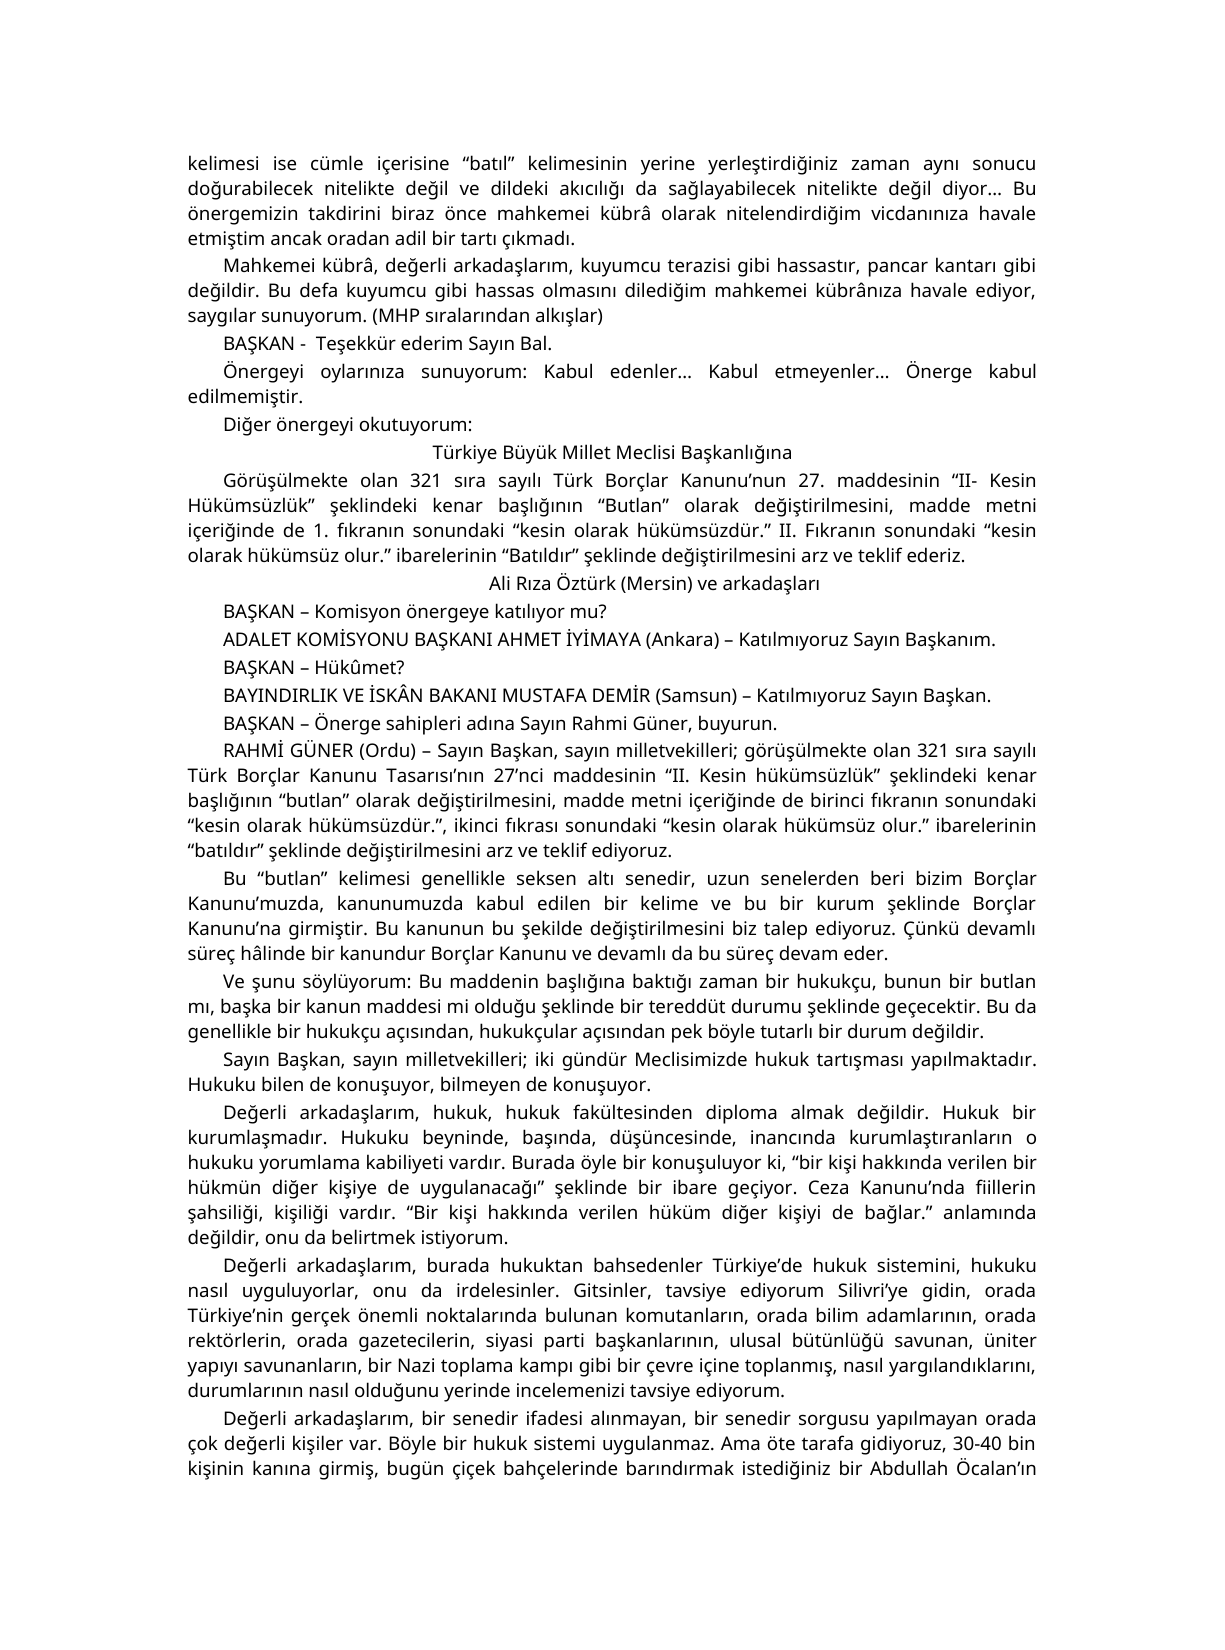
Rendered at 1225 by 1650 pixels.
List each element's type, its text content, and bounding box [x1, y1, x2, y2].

text BAŞKAN – Önerge sahipleri adına Sayın Rahmi Güner, buyurun. [187, 710, 1037, 735]
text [187, 150, 1037, 250]
text Değerli arkadaşlarım, burada hukuktan bahsedenler Türkiye’de hukuk sistemini, hukuku nasıl uyguluyorlar, onu da irdelesinler. Gitsinler, tavsiye ediyorum Silivri’ye gidin, orada Türkiye’nin gerçek önemli noktalarında bulunan komutanların, orada bilim adamlarının, orada rektörlerin, orada gazetecilerin, siyasi parti başkanlarının, ulusal bütünlüğü savunan, üniter yapıyı savunanların, bir Nazi toplama kampı gibi bir çevre içine toplanmış, nasıl yargılandıklarını, durumlarının nasıl olduğunu yerinde incelemenizi tavsiye ediyorum. [187, 1252, 1037, 1402]
text Ali Rıza Öztürk (Mersin) ve arkadaşları [187, 570, 1037, 595]
text RAHMİ GÜNER (Ordu) – Sayın Başkan, sayın milletvekilleri; görüşülmekte olan 321 sıra sayılı Türk Borçlar Kanunu Tasarısı’nın 27’nci maddesinin “II. Kesin hükümsüzlük” şeklindeki kenar başlığının “butlan” olarak değiştirilmesini, madde metni içeriğinde de birinci fıkranın sonundaki “kesin olarak hükümsüzdür.”, ikinci fıkrası sonundaki “kesin olarak hükümsüz olur.” ibarelerinin “batıldır” şeklinde değiştirilmesini arz ve teklif ediyoruz. [187, 738, 1037, 863]
text BAŞKAN – Hükûmet? [187, 654, 1037, 679]
text Değerli arkadaşlarım, hukuk, hukuk fakültesinden diploma almak değildir. Hukuk bir kurumlaşmadır. Hukuku beyninde, başında, düşüncesinde, inancında kurumlaştıranların o hukuku yorumlama kabiliyeti vardır. Burada öyle bir konuşuluyor ki, “bir kişi hakkında verilen bir hükmün diğer kişiye de uygulanacağı” şeklinde bir ibare geçiyor. Ceza Kanunu’nda fiillerin şahsiliği, kişiliği vardır. “Bir kişi hakkında verilen hüküm diğer kişiyi de bağlar.” anlamında değildir, onu da belirtmek istiyorum. [187, 1099, 1037, 1249]
text Diğer önergeyi okutuyorum: [187, 412, 1037, 437]
text Görüşülmekte olan 321 sıra sayılı Türk Borçlar Kanunu’nun 27. maddesinin “II- Kesin Hükümsüzlük” şeklindeki kenar başlığının “Butlan” olarak değiştirilmesini, madde metni içeriğinde de 1. fıkranın sonundaki “kesin olarak hükümsüzdür.” II. Fıkranın sonundaki “kesin olarak hükümsüz olur.” ibarelerinin “Batıldır” şeklinde değiştirilmesini arz ve teklif ederiz. [187, 467, 1037, 567]
text Önergeyi oylarınıza sunuyorum: Kabul edenler… Kabul etmeyenler… Önerge kabul edilmemiştir. [187, 359, 1037, 409]
text BAŞKAN - Teşekkür ederim Sayın Bal. [187, 331, 1037, 356]
text ADALET KOMİSYONU BAŞKANI AHMET İYİMAYA (Ankara) – Katılmıyoruz Sayın Başkanım. [187, 626, 1037, 651]
text Mahkemei kübrâ, değerli arkadaşlarım, kuyumcu terazisi gibi hassastır, pancar kantarı gibi değildir. Bu defa kuyumcu gibi hassas olmasını dilediğim mahkemei kübrânıza havale ediyor, saygılar sunuyorum. (MHP sıralarından alkışlar) [187, 253, 1037, 328]
text Türkiye Büyük Millet Meclisi Başkanlığına [187, 439, 1037, 464]
text BAŞKAN – Komisyon önergeye katılıyor mu? [187, 598, 1037, 623]
text Bu “butlan” kelimesi genellikle seksen altı senedir, uzun senelerden beri bizim Borçlar Kanunu’muzda, kanunumuzda kabul edilen bir kelime ve bu bir kurum şeklinde Borçlar Kanunu’na girmiştir. Bu kanunun bu şekilde değiştirilmesini biz talep ediyoruz. Çünkü devamlı süreç hâlinde bir kanundur Borçlar Kanunu ve devamlı da bu süreç devam eder. [187, 866, 1037, 966]
text BAYINDIRLIK VE İSKÂN BAKANI MUSTAFA DEMİR (Samsun) – Katılmıyoruz Sayın Başkan. [187, 682, 1037, 707]
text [187, 1405, 1037, 1480]
text Ve şunu söylüyorum: Bu maddenin başlığına baktığı zaman bir hukukçu, bunun bir butlan mı, başka bir kanun maddesi mi olduğu şeklinde bir tereddüt durumu şeklinde geçecektir. Bu da genellikle bir hukukçu açısından, hukukçular açısından pek böyle tutarlı bir durum değildir. [187, 969, 1037, 1044]
text Sayın Başkan, sayın milletvekilleri; iki gündür Meclisimizde hukuk tartışması yapılmaktadır. Hukuku bilen de konuşuyor, bilmeyen de konuşuyor. [187, 1047, 1037, 1097]
